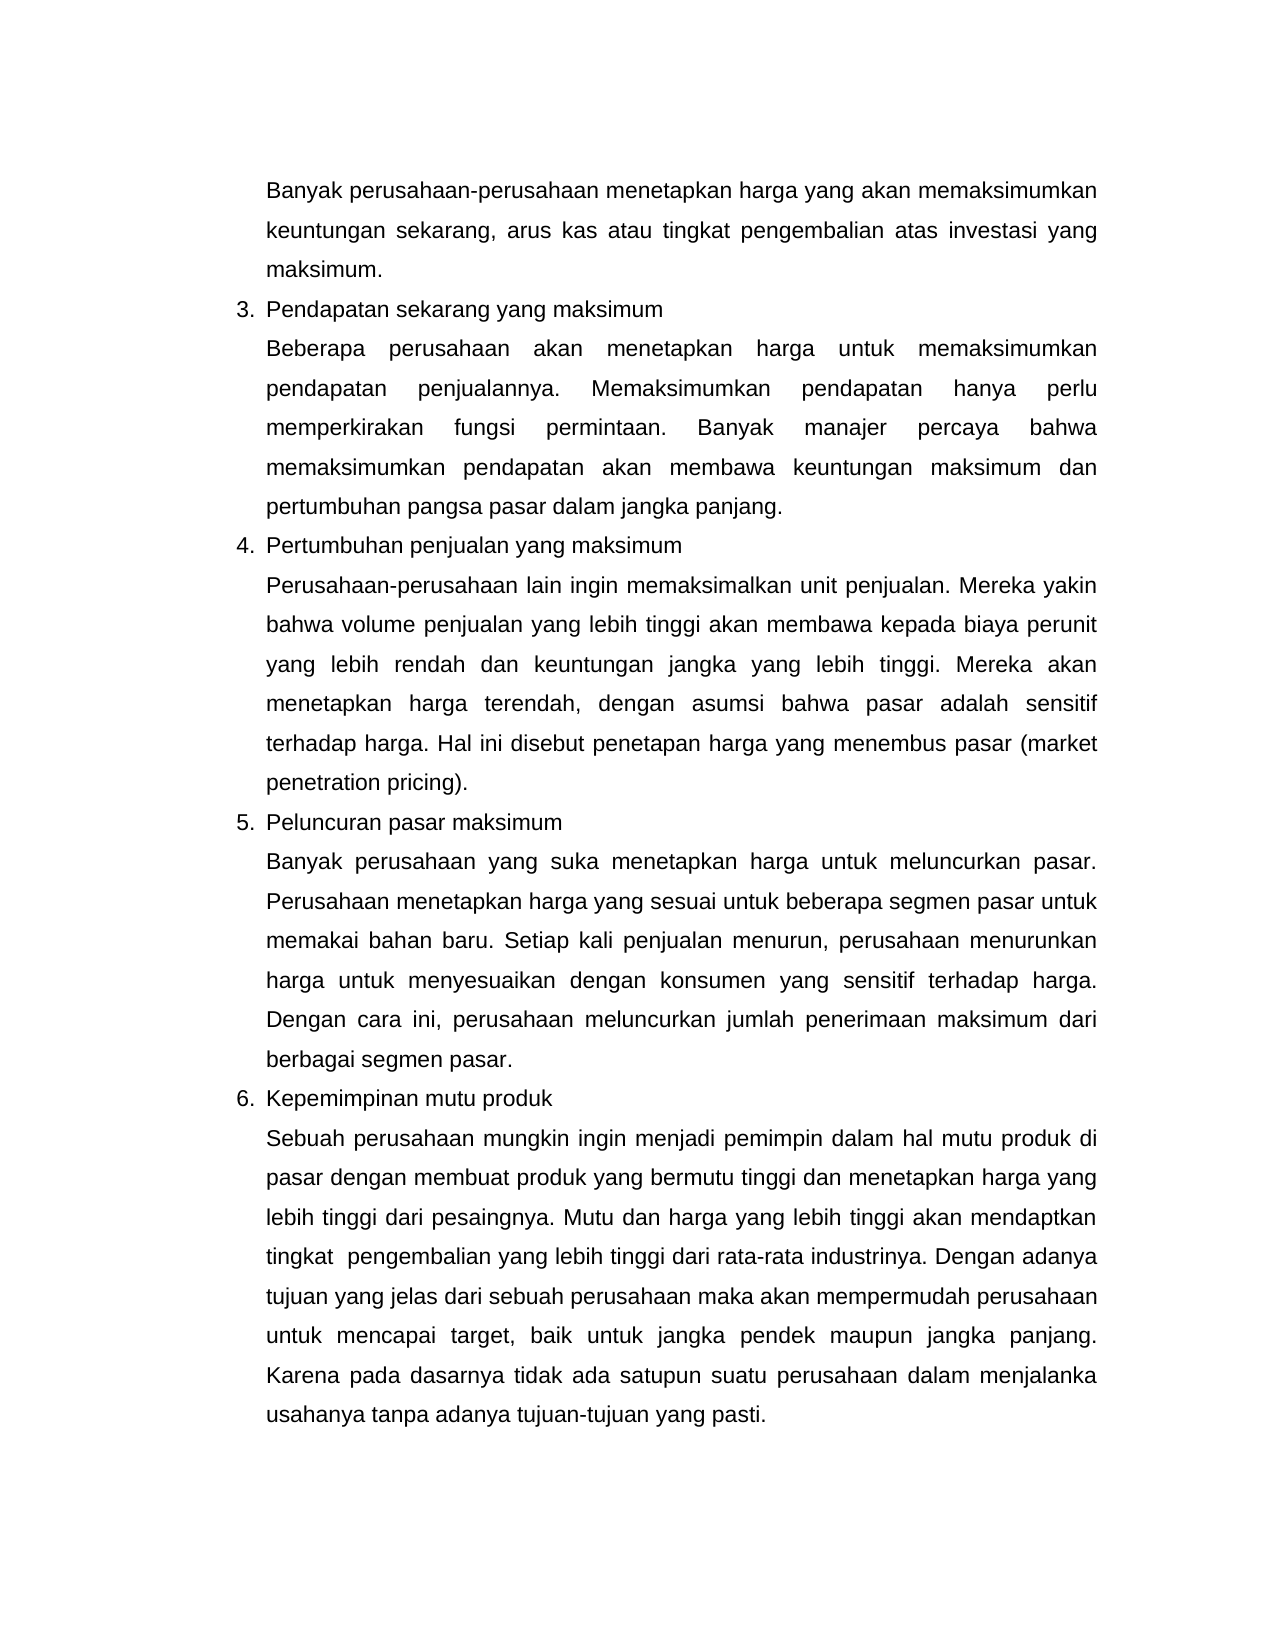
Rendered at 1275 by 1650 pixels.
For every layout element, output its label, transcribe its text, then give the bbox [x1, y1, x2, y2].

list Banyak perusahaan-perusahaan menetapkan harga yang akan memaksimumkan keuntungan sekarang, arus kas atau tingkat pengembalian atas investasi yang maksimum. [266, 177, 1098, 282]
list Banyak perusahaan yang suka menetapkan harga untuk meluncurkan pasar. Perusahaan menetapkan harga yang sesuai untuk beberapa segmen pasar untuk memakai bahan baru. Setiap kali penjualan menurun, perusahaan menurunkan harga untuk menyesuaikan dengan konsumen yang sensitif terhadap harga. Dengan cara ini, perusahaan meluncurkan jumlah penerimaan maksimum dari berbagai segmen pasar. [266, 848, 1098, 1072]
list Pendapatan sekarang yang maksimum [236, 296, 1098, 322]
list Peluncuran pasar maksimum [236, 809, 1098, 835]
list Pertumbuhan penjualan yang maksimum [236, 532, 1098, 559]
list Kepemimpinan mutu produk [236, 1085, 1098, 1112]
list Beberapa perusahaan akan menetapkan harga untuk memaksimumkan pendapatan penjualannya. Memaksimumkan pendapatan hanya perlu memperkirakan fungsi permintaan. Banyak manajer percaya bahwa memaksimumkan pendapatan akan membawa keuntungan maksimum dan pertumbuhan pangsa pasar dalam jangka panjang. [266, 335, 1098, 519]
list Sebuah perusahaan mungkin ingin menjadi pemimpin dalam hal mutu produk di pasar dengan membuat produk yang bermutu tinggi dan menetapkan harga yang lebih tinggi dari pesaingnya. Mutu dan harga yang lebih tinggi akan mendaptkan tingkat pengembalian yang lebih tinggi dari rata-rata industrinya. Dengan adanya tujuan yang jelas dari sebuah perusahaan maka akan mempermudah perusahaan untuk mencapai target, baik untuk jangka pendek maupun jangka panjang. Karena pada dasarnya tidak ada satupun suatu perusahaan dalam menjalanka usahanya tanpa adanya tujuan-tujuan yang pasti. [266, 1125, 1098, 1427]
list Perusahaan-perusahaan lain ingin memaksimalkan unit penjualan. Mereka yakin bahwa volume penjualan yang lebih tinggi akan membawa kepada biaya perunit yang lebih rendah dan keuntungan jangka yang lebih tinggi. Mereka akan menetapkan harga terendah, dengan asumsi bahwa pasar adalah sensitif terhadap harga. Hal ini disebut penetapan harga yang menembus pasar (market penetration pricing). [266, 572, 1098, 796]
